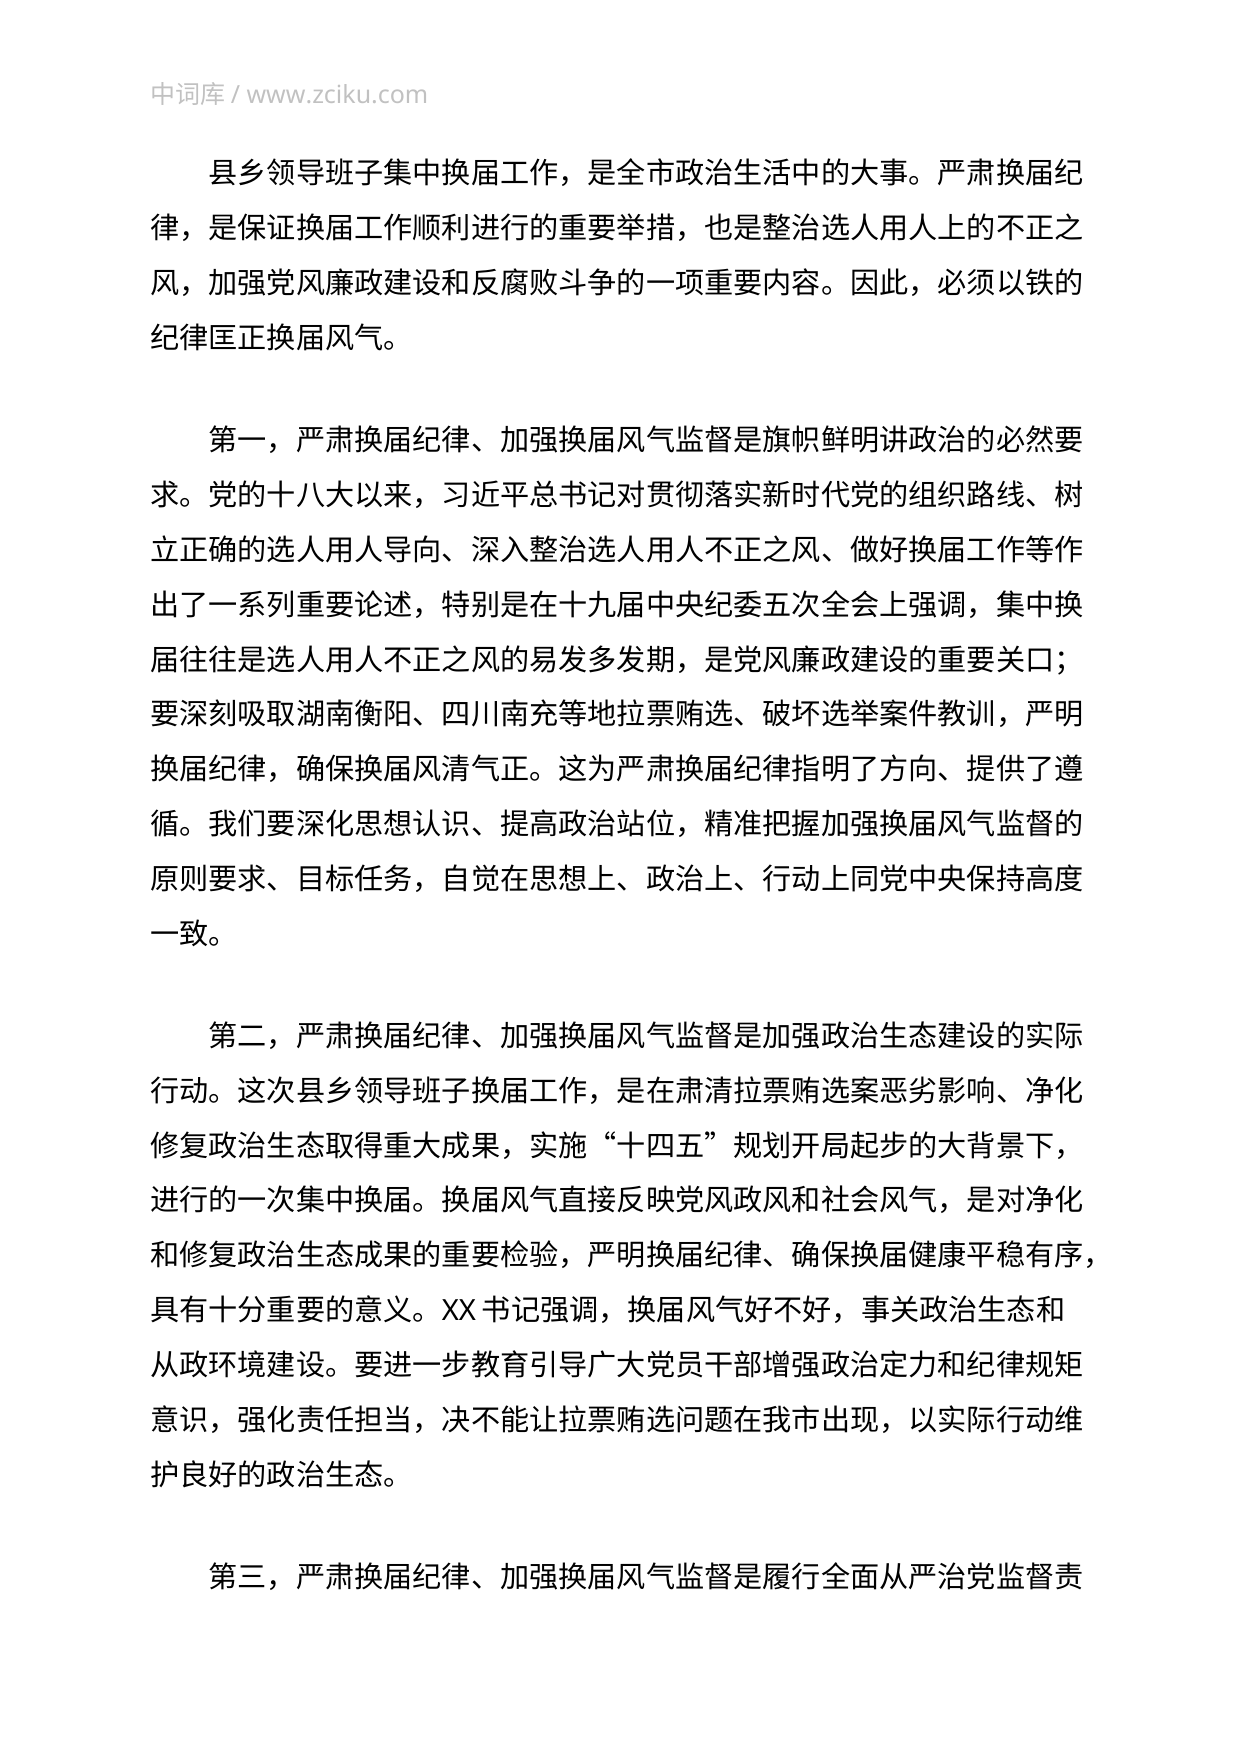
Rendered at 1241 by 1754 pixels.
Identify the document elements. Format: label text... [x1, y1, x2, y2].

text 第二，严肃换届纪律、加强换届风气监督是加强政治生态建设的实际行动。这次县乡领导班子换届工作，是在肃清拉票贿选案恶劣影响、净化修复政治生态取得重大成果，实施“十四五”规划开局起步的大背景下，进行的一次集中换届。换届风气直接反映党风政风和社会风气，是对净化和修复政治生态成果的重要检验，严明换届纪律、确保换届健康平稳有序，具有十分重要的意义。XX书记强调，换届风气好不好，事关政治生态和从政环境建设。要进一步教育引导广大党员干部增强政治定力和纪律规矩意识，强化责任担当，决不能让拉票贿选问题在我市出现，以实际行动维护良好的政治生态。 [150, 1012, 1090, 1494]
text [150, 1553, 1090, 1596]
text 第一，严肃换届纪律、加强换届风气监督是旗帜鲜明讲政治的必然要求。党的十八大以来，习近平总书记对贯彻落实新时代党的组织路线、树立正确的选人用人导向、深入整治选人用人不正之风、做好换届工作等作出了一系列重要论述，特别是在十九届中央纪委五次全会上强调，集中换届往往是选人用人不正之风的易发多发期，是党风廉政建设的重要关口；要深刻吸取湖南衡阳、四川南充等地拉票贿选、破坏选举案件教训，严明换届纪律，确保换届风清气正。这为严肃换届纪律指明了方向、提供了遵循。我们要深化思想认识、提高政治站位，精准把握加强换届风气监督的原则要求、目标任务，自觉在思想上、政治上、行动上同党中央保持高度一致。 [150, 416, 1090, 953]
text 县乡领导班子集中换届工作，是全市政治生活中的大事。严肃换届纪律，是保证换届工作顺利进行的重要举措，也是整治选人用人上的不正之风，加强党风廉政建设和反腐败斗争的一项重要内容。因此，必须以铁的纪律匡正换届风气。 [150, 150, 1090, 357]
